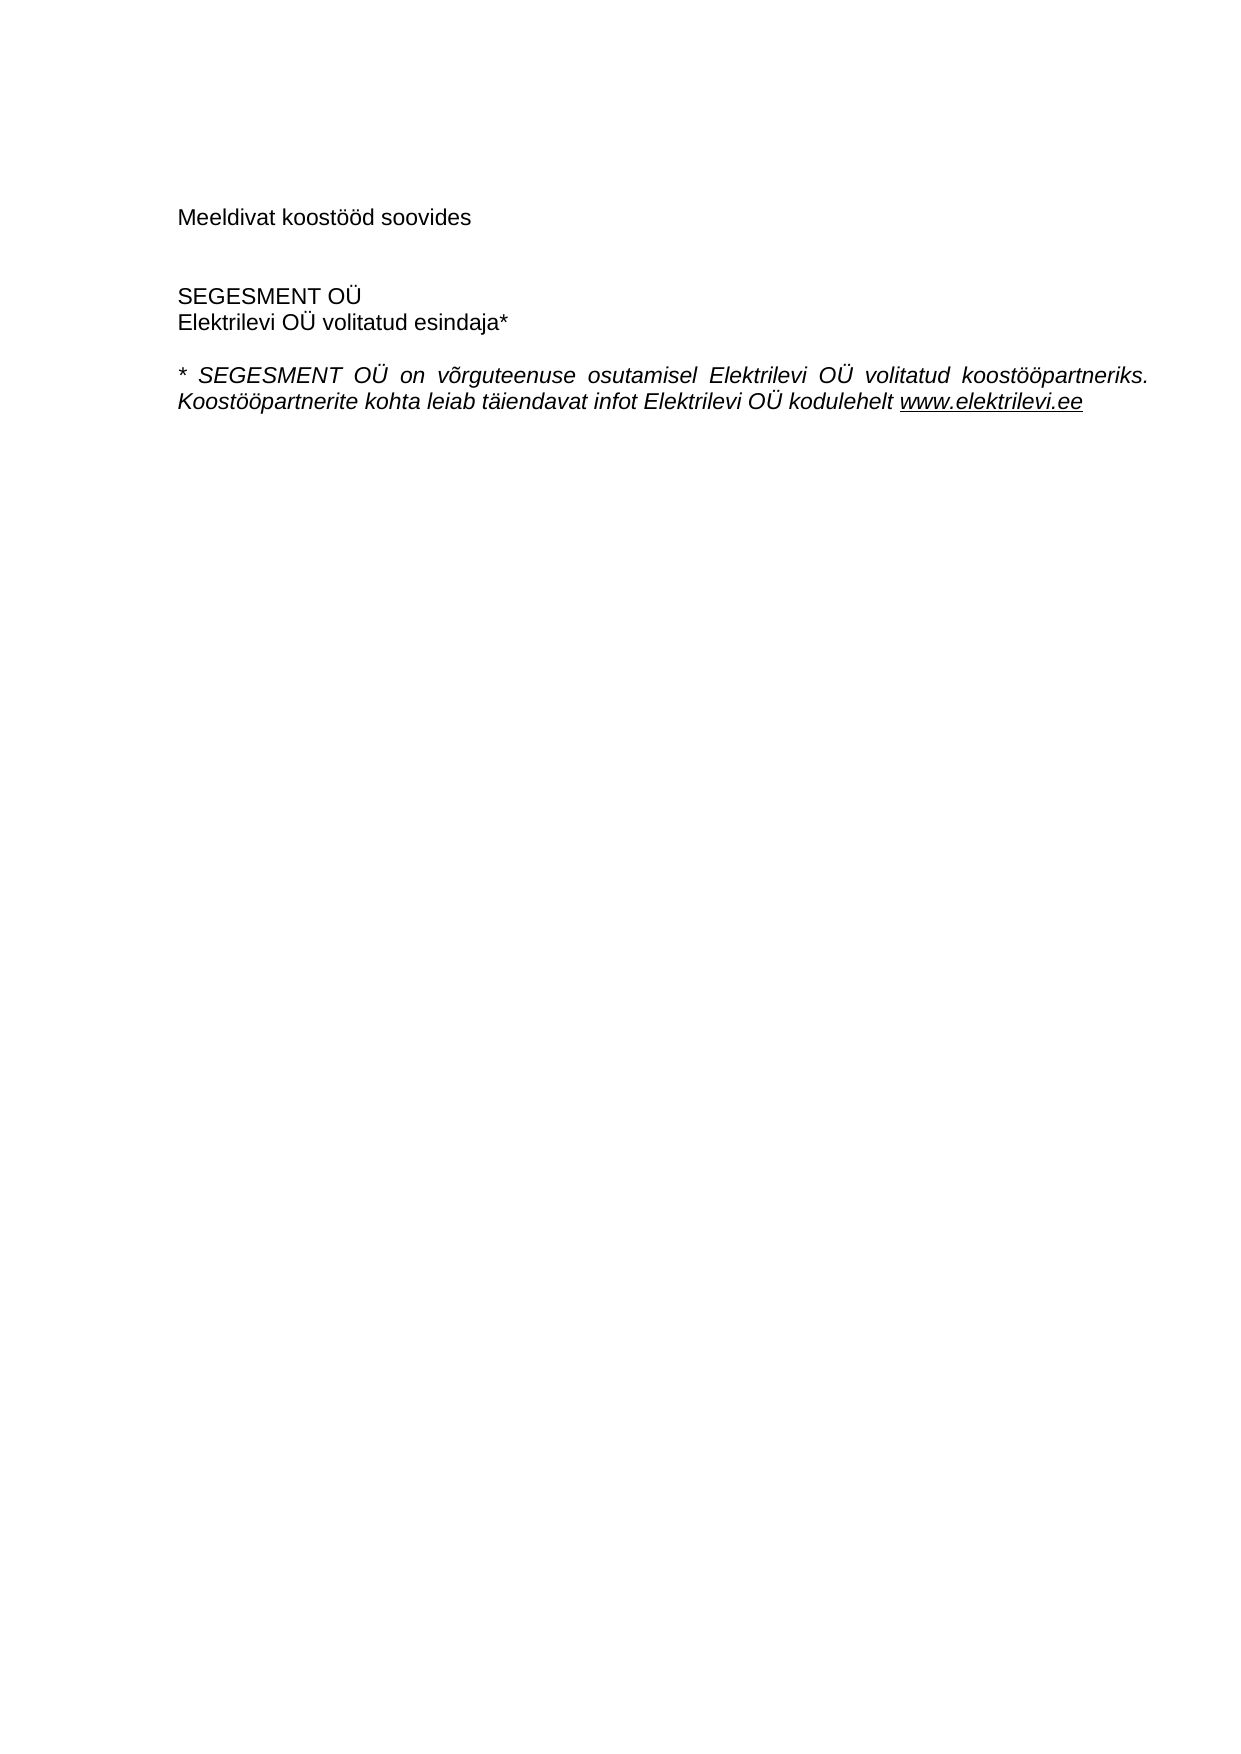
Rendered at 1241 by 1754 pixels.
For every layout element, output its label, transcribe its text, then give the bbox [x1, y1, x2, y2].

text Meeldivat koostööd soovides [177, 203, 1152, 230]
text * SEGESMENT OÜ on võrguteenuse osutamisel Elektrilevi OÜ volitatud koostööpartneriks. Koostööpartnerite kohta leiab täiendavat infot Elektrilevi OÜ kodulehelt www.elektrilevi.ee [177, 362, 1152, 414]
text SEGESMENT OÜ [177, 283, 1152, 309]
text Elektrilevi OÜ volitatud esindaja* [177, 309, 1152, 335]
